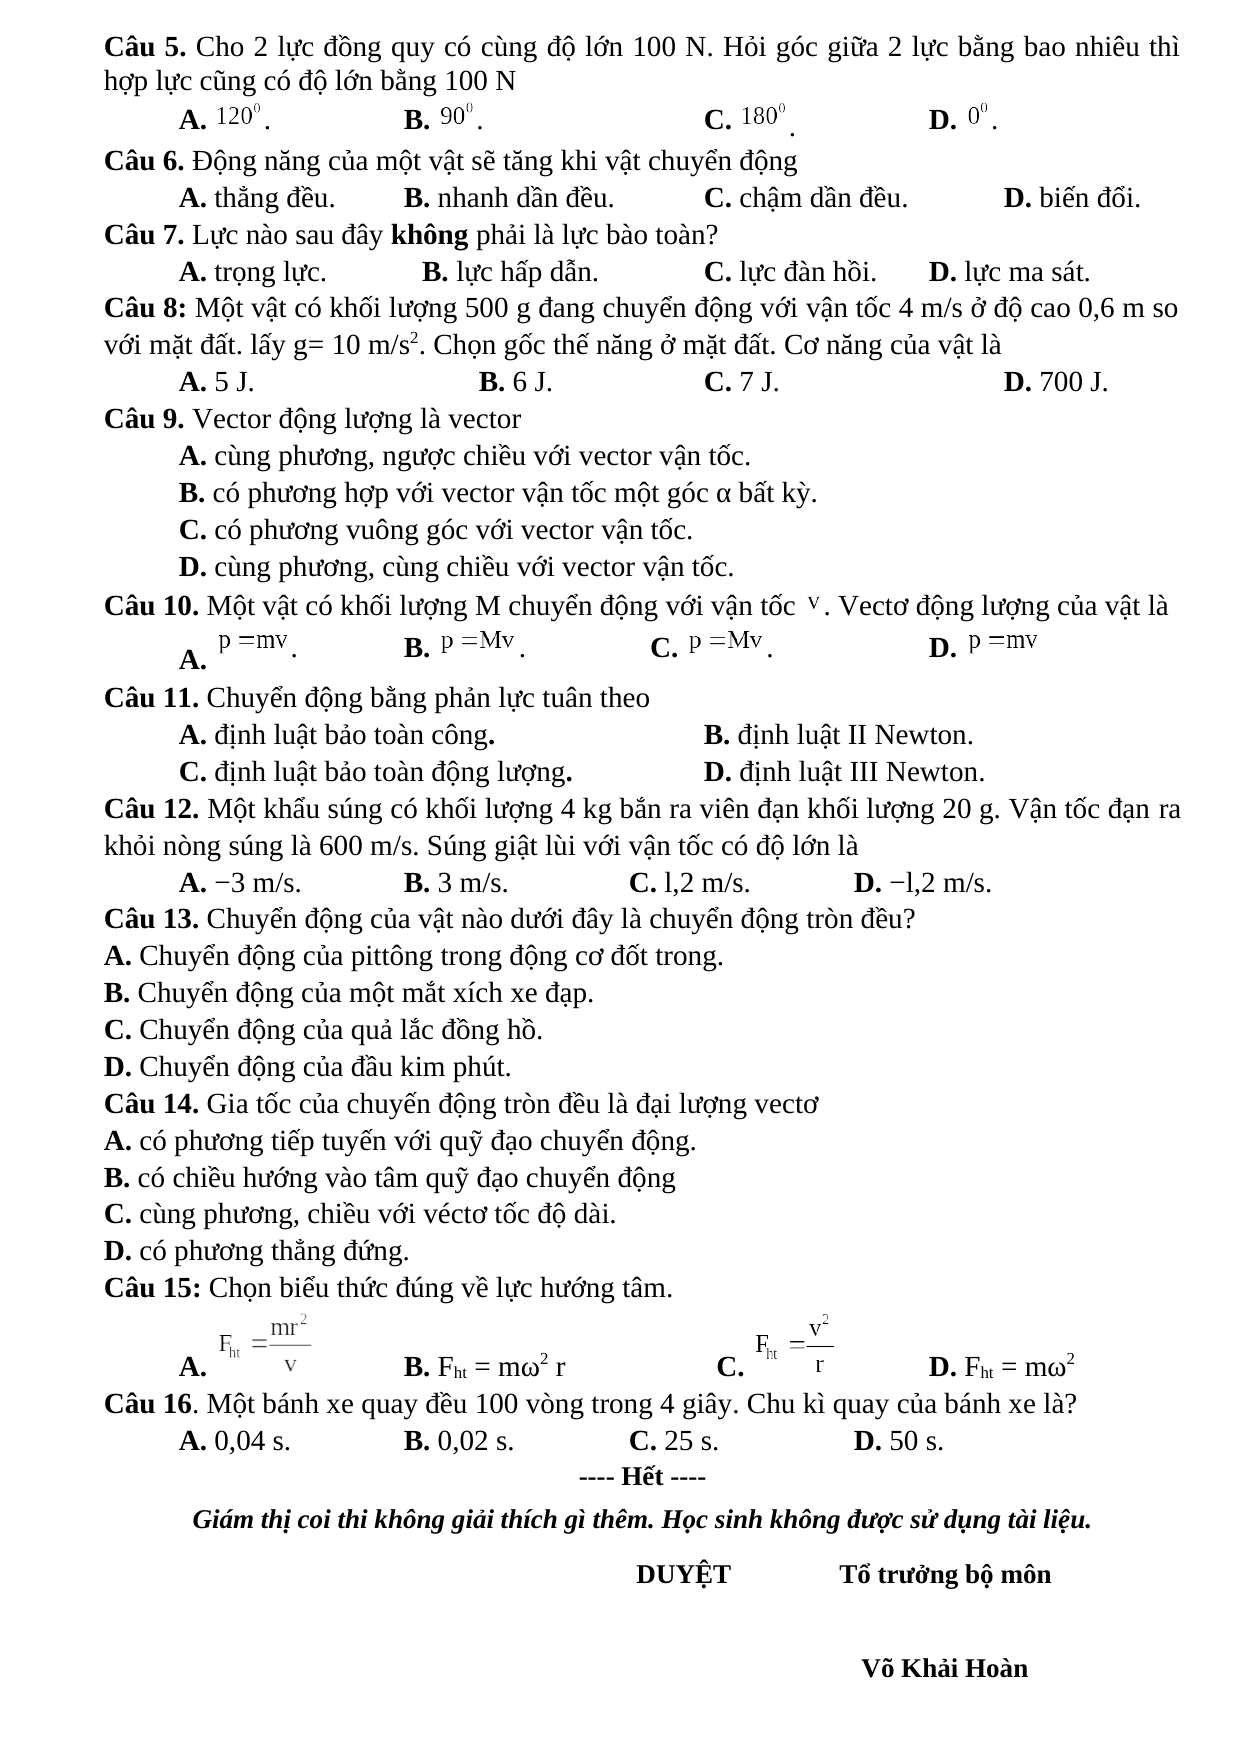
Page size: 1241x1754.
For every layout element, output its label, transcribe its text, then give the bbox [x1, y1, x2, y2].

text Giám thị coi thi không giải thích gì thêm. Học sinh không được sử dụng tài liệu. [103, 1503, 1181, 1534]
text A. 5 J. B. 6 J. C. 7 J. D. 700 J. [103, 364, 1181, 398]
text A. có phương tiếp tuyến với quỹ đạo chuyển động. [103, 1123, 1181, 1156]
text Câu 13. Chuyển động của vật nào dưới đây là chuyển động tròn đều? [103, 902, 1181, 935]
text Câu 10. Một vật có khối lượng M chuyển động với vận tốc . Vectơ động lượng của vật là [103, 586, 1181, 621]
text Câu 14. Gia tốc của chuyến động tròn đều là đại lượng vectơ [103, 1086, 1181, 1119]
text B. có chiều hướng vào tâm quỹ đạo chuyển động [103, 1160, 1181, 1193]
text D. cùng phương, cùng chiều với vector vận tốc. [103, 549, 1181, 582]
text Câu 6. Động năng của một vật sẽ tăng khi vật chuyển động [103, 143, 1181, 177]
text Câu 15: Chọn biểu thức đúng về lực hướng tâm. [103, 1270, 1181, 1304]
text Câu 11. Chuyển động bằng phản lực tuân theo [103, 680, 1181, 714]
text A. B. Fht = mω2 r C. D. Fht = mω2 [103, 1307, 1181, 1383]
list A. . B. . C. . D. . [103, 97, 1181, 143]
text A. định luật bảo toàn công. B. định luật II Newton. [103, 717, 1181, 751]
text C. có phương vuông góc với vector vận tốc. [103, 512, 1181, 545]
text B. Chuyển động của một mắt xích xe đạp. [103, 975, 1181, 1009]
text D. có phương thẳng đứng. [103, 1233, 1181, 1267]
text A. thẳng đều. B. nhanh dần đều. C. chậm dần đều. D. biến đổi. [103, 180, 1181, 213]
text C. cùng phương, chiều với véctơ tốc độ dài. [103, 1197, 1181, 1230]
text C. định luật bảo toàn động lượng. D. định luật III Newton. [103, 754, 1181, 788]
text A. cùng phương, ngược chiều với vector vận tốc. [103, 438, 1181, 472]
text D. Chuyển động của đầu kim phút. [103, 1049, 1181, 1083]
text Câu 9. Vector động lượng là vector [103, 401, 1181, 435]
text ---- Hết ---- [103, 1460, 1181, 1491]
text A. Chuyển động của pittông trong động cơ đốt trong. [103, 938, 1181, 972]
text C. Chuyển động của quả lắc đồng hồ. [103, 1012, 1181, 1046]
text Câu 12. Một khẩu súng có khối lượng 4 kg bắn ra viên đạn khối lượng 20 g. Vận tốc đạn ra khỏi nòng súng là 600 m/s. Súng giật lùi với vận tốc có độ lớn là [103, 791, 1181, 861]
text B. có phương hợp với vector vận tốc một góc α bất kỳ. [103, 475, 1181, 508]
list A. . B. . C. . D. [103, 624, 1181, 676]
text A. 0,04 s. B. 0,02 s. C. 25 s. D. 50 s. [103, 1423, 1181, 1456]
text A. −3 m/s. B. 3 m/s. C. l,2 m/s. D. −l,2 m/s. [103, 865, 1181, 898]
text Câu 16. Một bánh xe quay đều 100 vòng trong 4 giây. Chu kì quay của bánh xe là? [103, 1386, 1181, 1419]
text A. trọng lực. B. lực hấp dẫn. C. lực đàn hồi. D. lực ma sát. [103, 254, 1181, 287]
text Câu 7. Lực nào sau đây không phải là lực bào toàn? [103, 217, 1181, 250]
list Câu 5. Cho 2 lực đồng quy có cùng độ lớn 100 N. Hỏi góc giữa 2 lực bằng bao nhiêu thì hợp lực cũng có độ lớn bằng 100 N [103, 29, 1181, 97]
text Câu 8: Một vật có khối lượng 500 g đang chuyển động với vận tốc 4 m/s ở độ cao 0,6 m so với mặt đất. lấy g= 10 m/s2. Chọn gốc thế năng ở mặt đất. Cơ năng của vật là [103, 291, 1181, 361]
